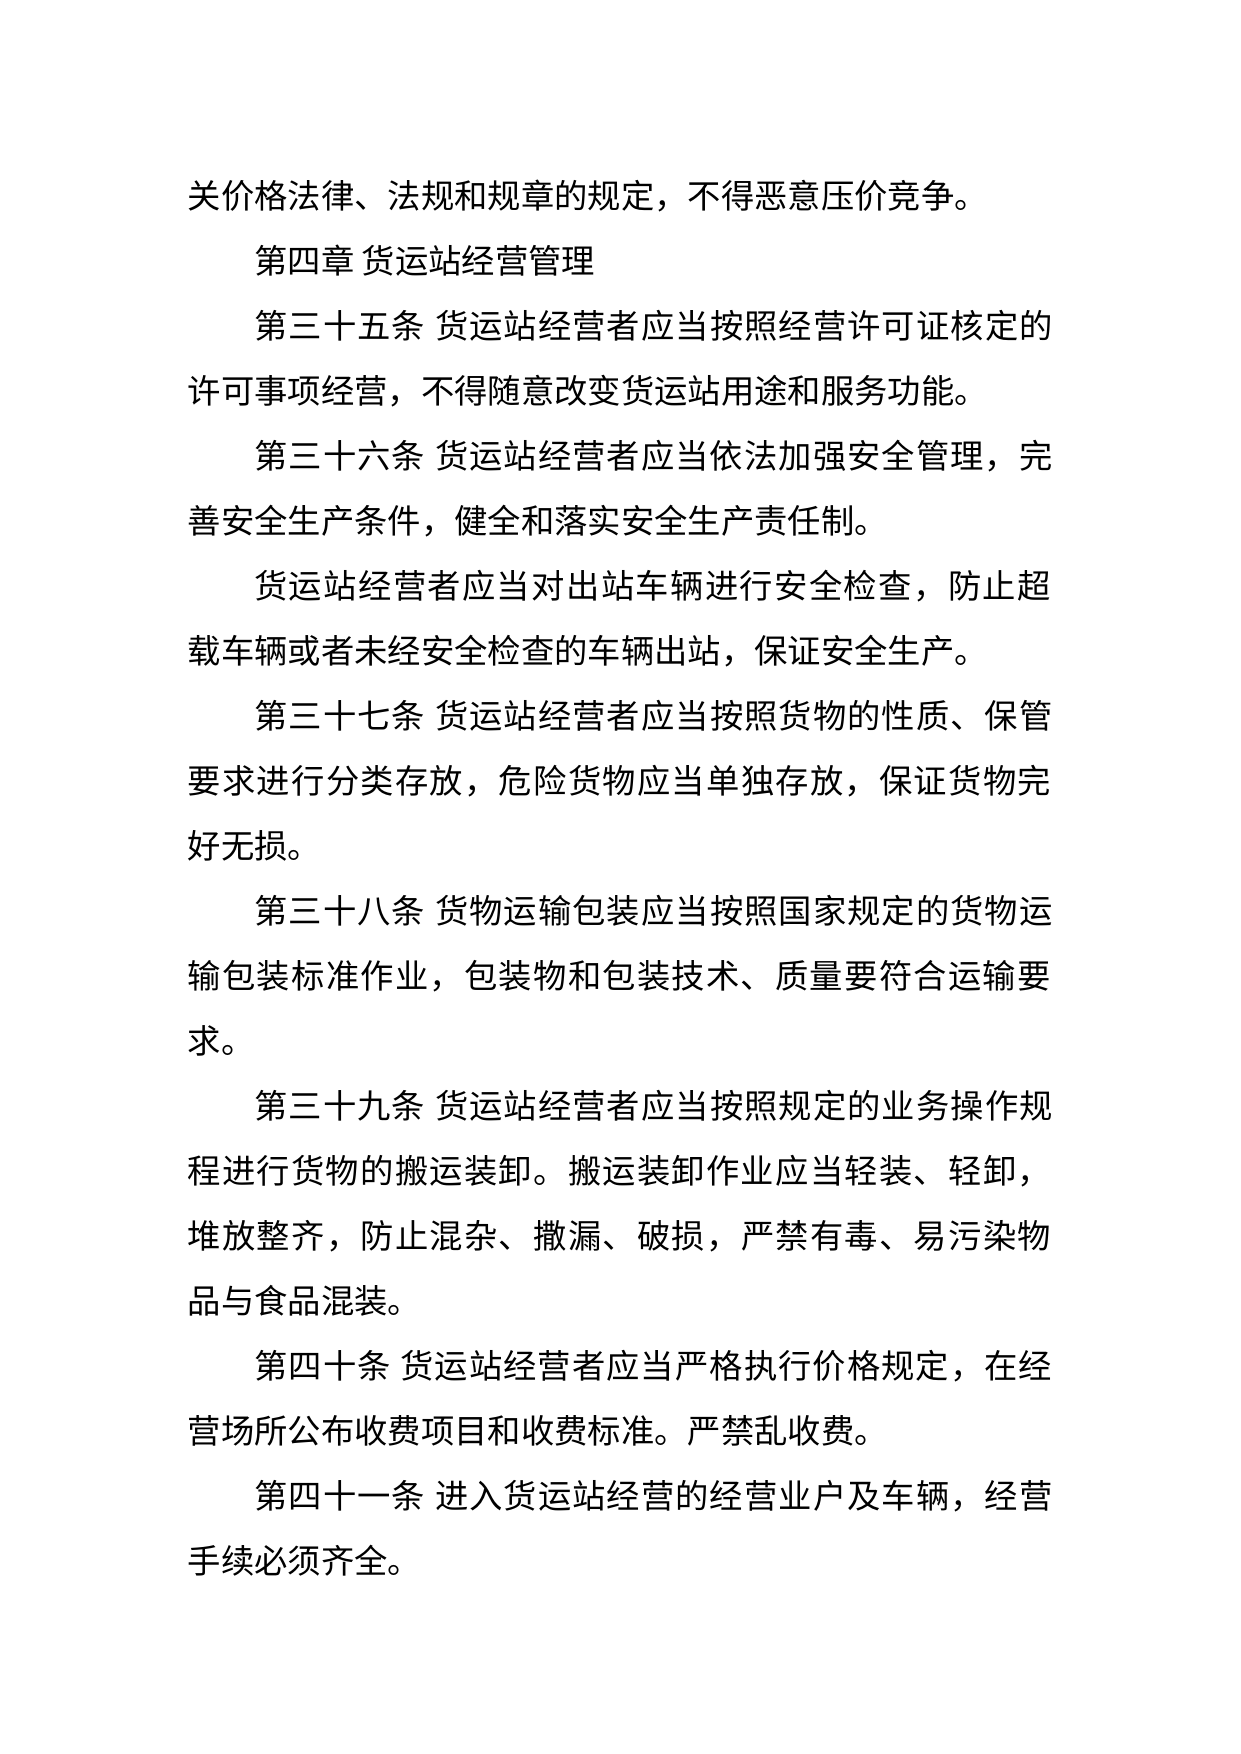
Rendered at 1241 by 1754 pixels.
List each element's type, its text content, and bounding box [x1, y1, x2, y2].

text 第三十五条 货运站经营者应当按照经营许可证核定的许可事项经营，不得随意改变货运站用途和服务功能。 [187, 292, 1053, 422]
text 第三十六条 货运站经营者应当依法加强安全管理，完善安全生产条件，健全和落实安全生产责任制。 [187, 422, 1053, 552]
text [187, 162, 1053, 227]
text 第三十九条 货运站经营者应当按照规定的业务操作规程进行货物的搬运装卸。搬运装卸作业应当轻装、轻卸，堆放整齐，防止混杂、撒漏、破损，严禁有毒、易污染物品与食品混装。 [187, 1072, 1053, 1332]
text 第三十七条 货运站经营者应当按照货物的性质、保管要求进行分类存放，危险货物应当单独存放，保证货物完好无损。 [187, 682, 1053, 877]
text 第三十八条 货物运输包装应当按照国家规定的货物运输包装标准作业，包装物和包装技术、质量要符合运输要求。 [187, 877, 1053, 1072]
text 第四十条 货运站经营者应当严格执行价格规定，在经营场所公布收费项目和收费标准。严禁乱收费。 [187, 1332, 1053, 1462]
text 第四章 货运站经营管理 [187, 227, 1053, 292]
text 第四十一条 进入货运站经营的经营业户及车辆，经营手续必须齐全。 [187, 1462, 1053, 1592]
text 货运站经营者应当对出站车辆进行安全检查，防止超载车辆或者未经安全检查的车辆出站，保证安全生产。 [187, 552, 1053, 682]
